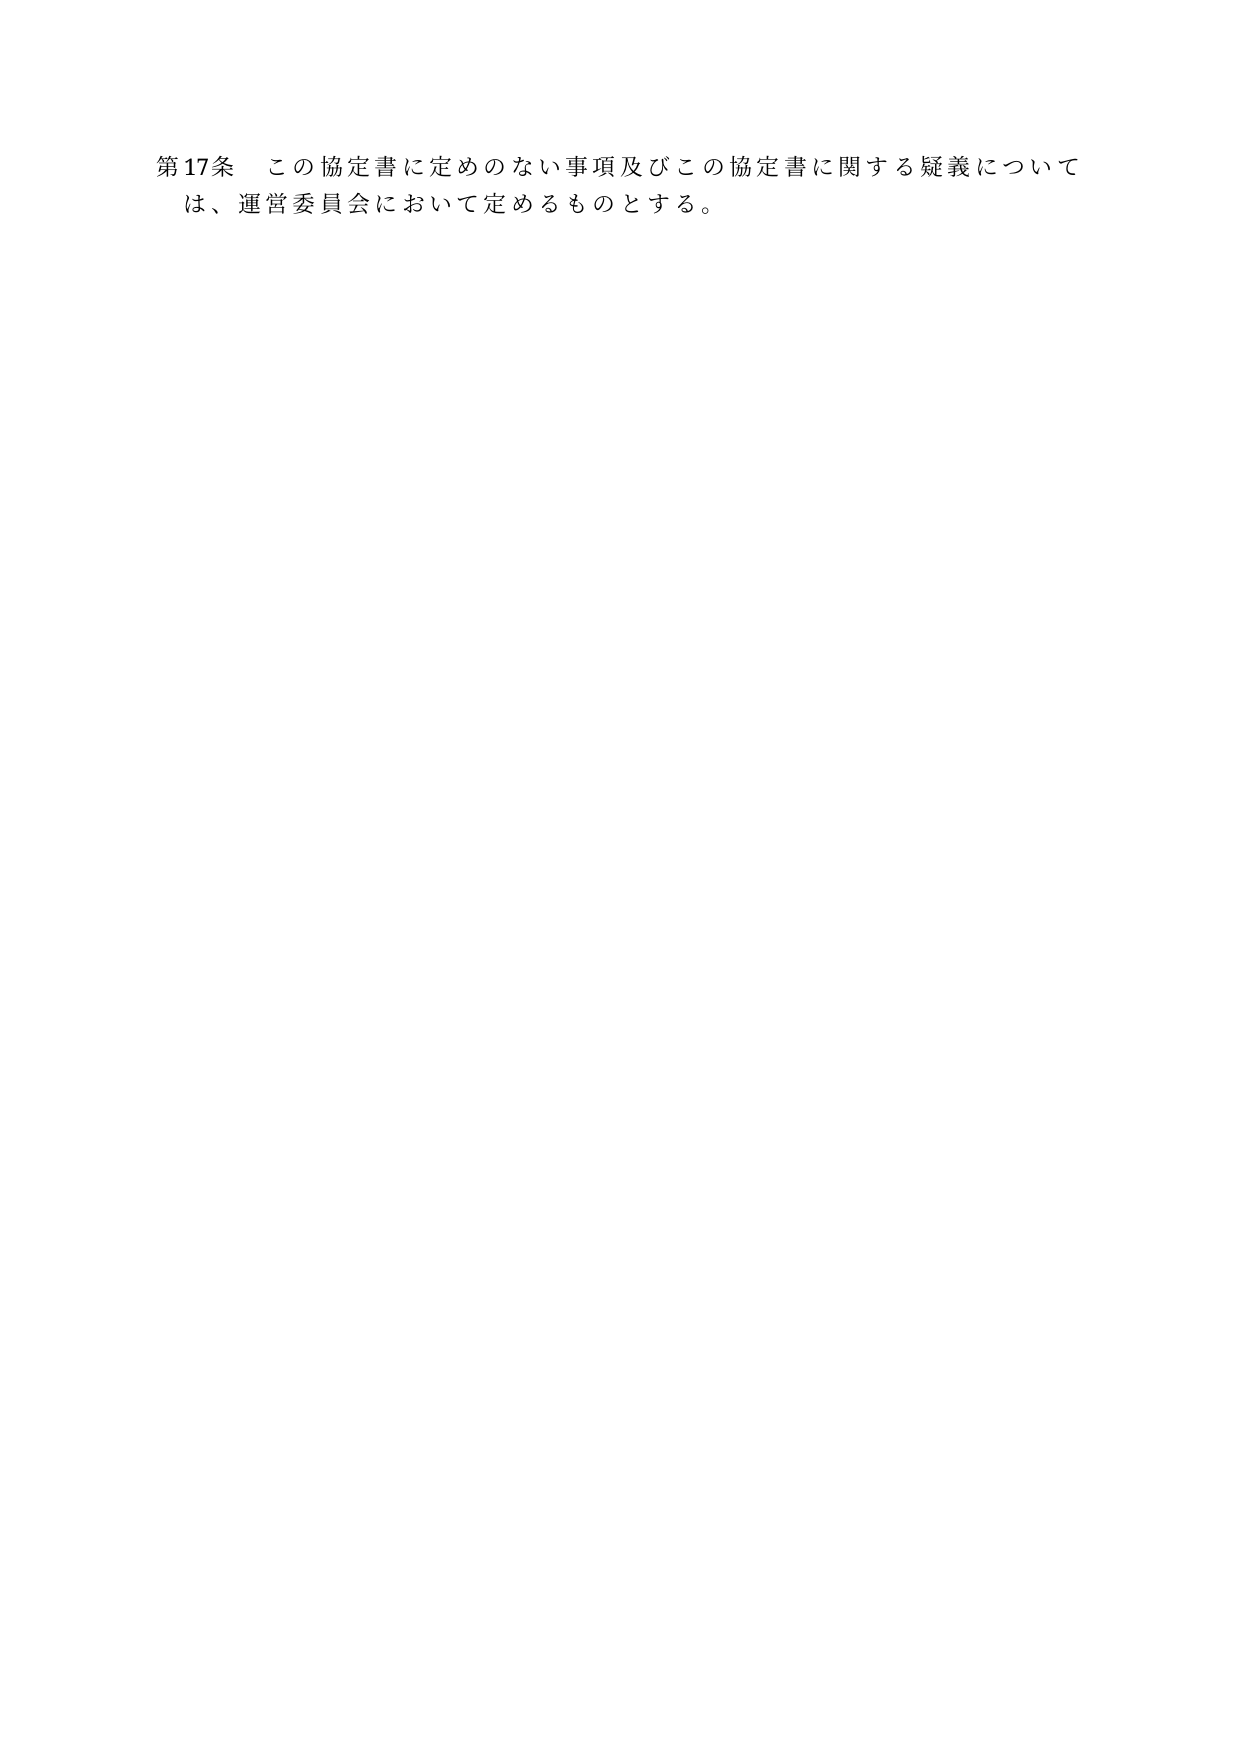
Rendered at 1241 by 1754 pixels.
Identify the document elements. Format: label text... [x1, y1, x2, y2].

text 第17条 この協定書に定めのない事項及びこの協定書に関する疑義については、運営委員会において定めるものとする。 [156, 148, 1084, 221]
